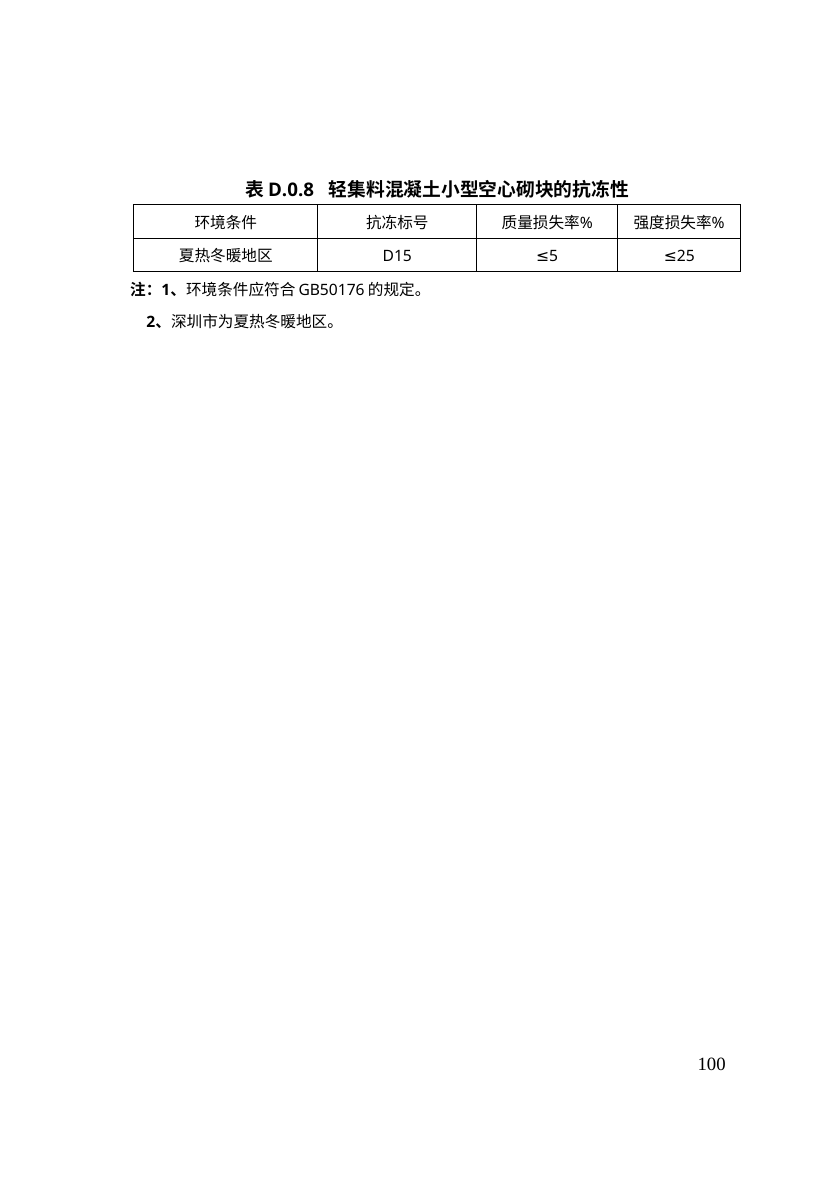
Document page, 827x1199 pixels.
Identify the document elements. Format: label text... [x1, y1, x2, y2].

text 表D.0.8 轻集料混凝土小型空心砌块的抗冻性 [130, 172, 744, 204]
table_cell D15 [318, 239, 476, 271]
table_cell 夏热冬暖地区 [134, 239, 317, 271]
table_header 环境条件 [134, 205, 317, 238]
table_header 强度损失率% [618, 205, 740, 238]
table_cell ≤5 [477, 239, 617, 271]
table_header 抗冻标号 [318, 205, 476, 238]
text 注：1、环境条件应符合GB50176的规定。 [130, 272, 744, 305]
table_cell ≤25 [618, 239, 740, 271]
table_header 质量损失率% [477, 205, 617, 238]
text 2、深圳市为夏热冬暖地区。 [130, 305, 744, 337]
